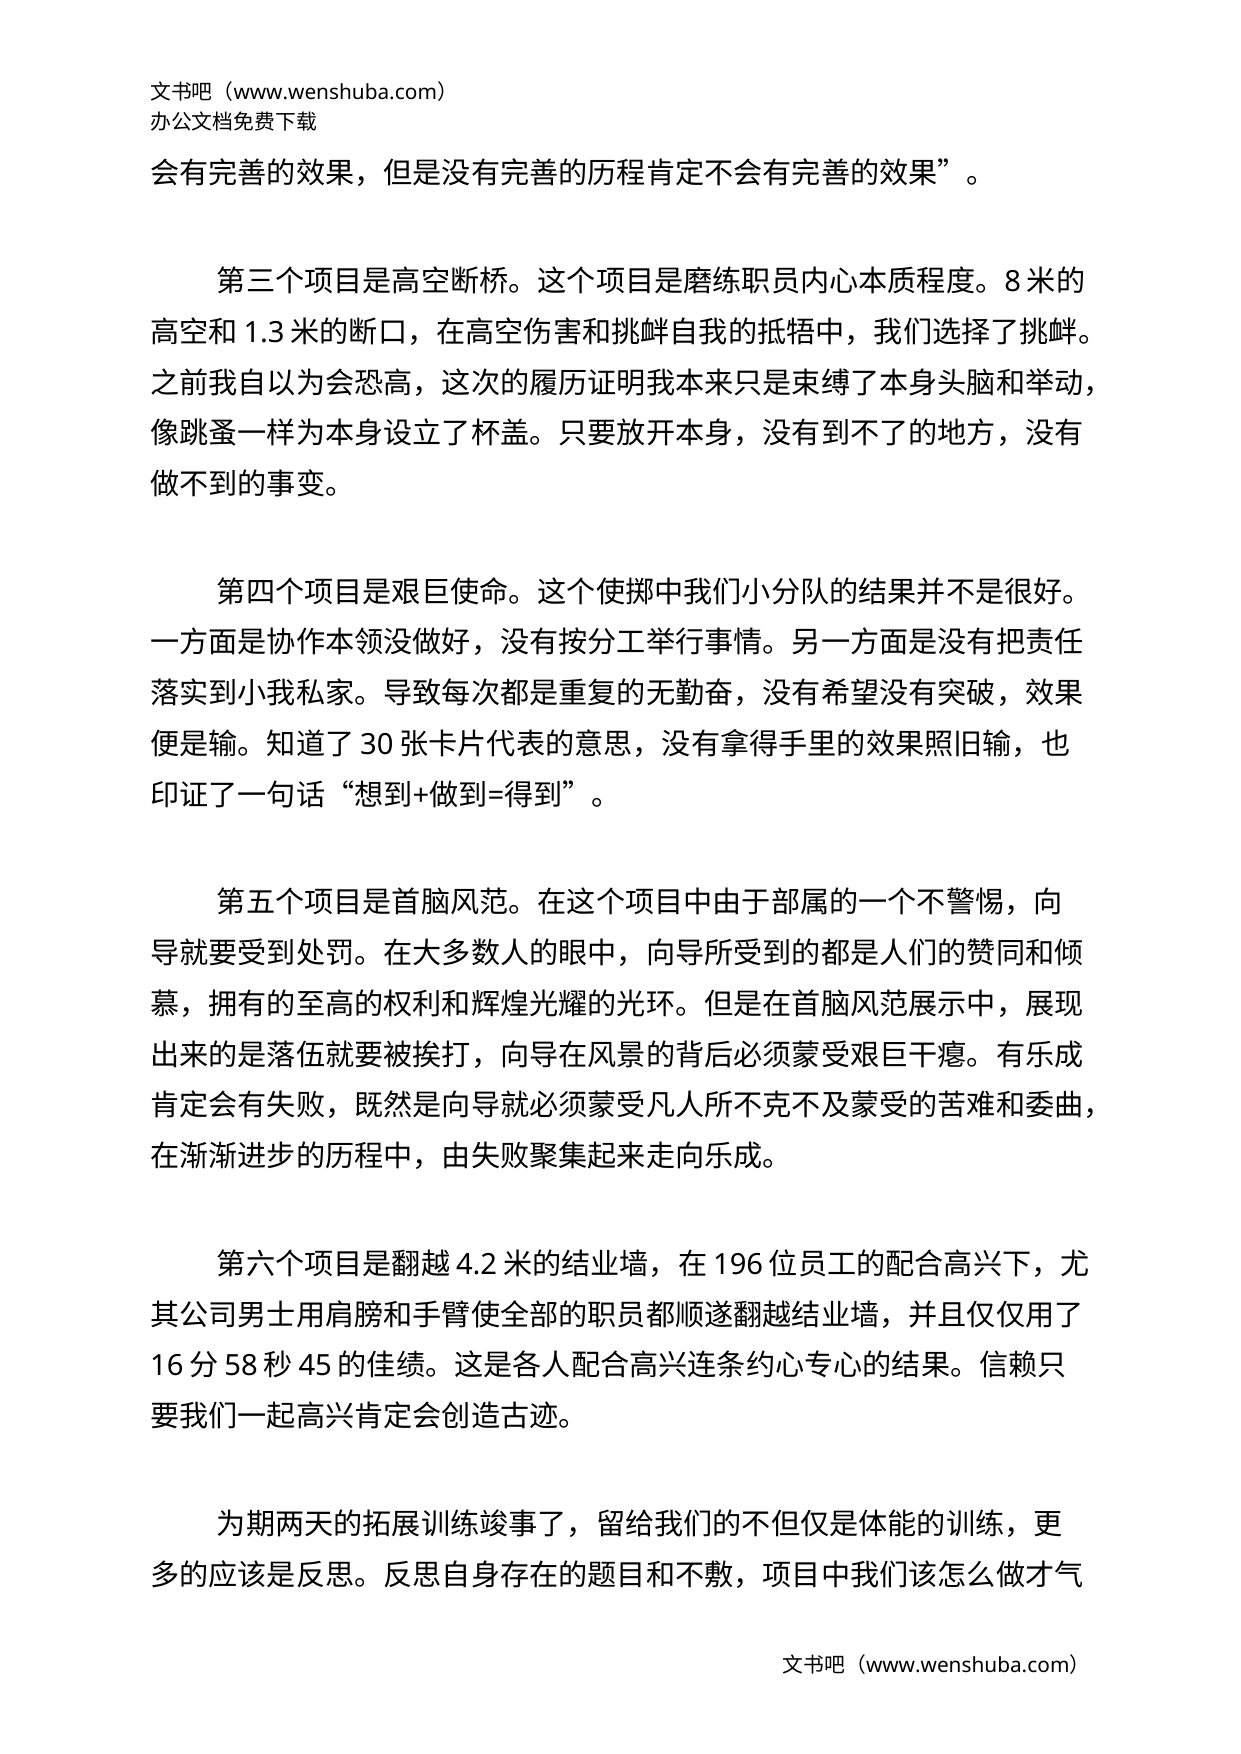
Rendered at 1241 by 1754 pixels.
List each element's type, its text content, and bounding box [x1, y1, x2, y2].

text 第四个项目是艰巨使命。这个使掷中我们小分队的结果并不是很好。一方面是协作本领没做好，没有按分工举行事情。另一方面是没有把责任落实到小我私家。导致每次都是重复的无勤奋，没有希望没有突破，效果便是输。知道了30张卡片代表的意思，没有拿得手里的效果照旧输，也印证了一句话“想到+做到=得到”。 [150, 568, 1090, 814]
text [150, 1500, 1090, 1593]
text 第六个项目是翻越4.2米的结业墙，在196位员工的配合高兴下，尤其公司男士用肩膀和手臂使全部的职员都顺遂翻越结业墙，并且仅仅用了16分58秒45的佳绩。这是各人配合高兴连条约心专心的结果。信赖只要我们一起高兴肯定会创造古迹。 [150, 1240, 1090, 1435]
text 第五个项目是首脑风范。在这个项目中由于部属的一个不警惕，向导就要受到处罚。在大多数人的眼中，向导所受到的都是人们的赞同和倾慕，拥有的至高的权利和辉煌光耀的光环。但是在首脑风范展示中，展现出来的是落伍就要被挨打，向导在风景的背后必须蒙受艰巨干瘪。有乐成肯定会有失败，既然是向导就必须蒙受凡人所不克不及蒙受的苦难和委曲，在渐渐进步的历程中，由失败聚集起来走向乐成。 [150, 879, 1090, 1175]
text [150, 150, 1090, 192]
text 第三个项目是高空断桥。这个项目是磨练职员内心本质程度。8米的高空和1.3米的断口，在高空伤害和挑衅自我的抵牾中，我们选择了挑衅。之前我自以为会恐高，这次的履历证明我本来只是束缚了本身头脑和举动，像跳蚤一样为本身设立了杯盖。只要放开本身，没有到不了的地方，没有做不到的事变。 [150, 258, 1090, 503]
